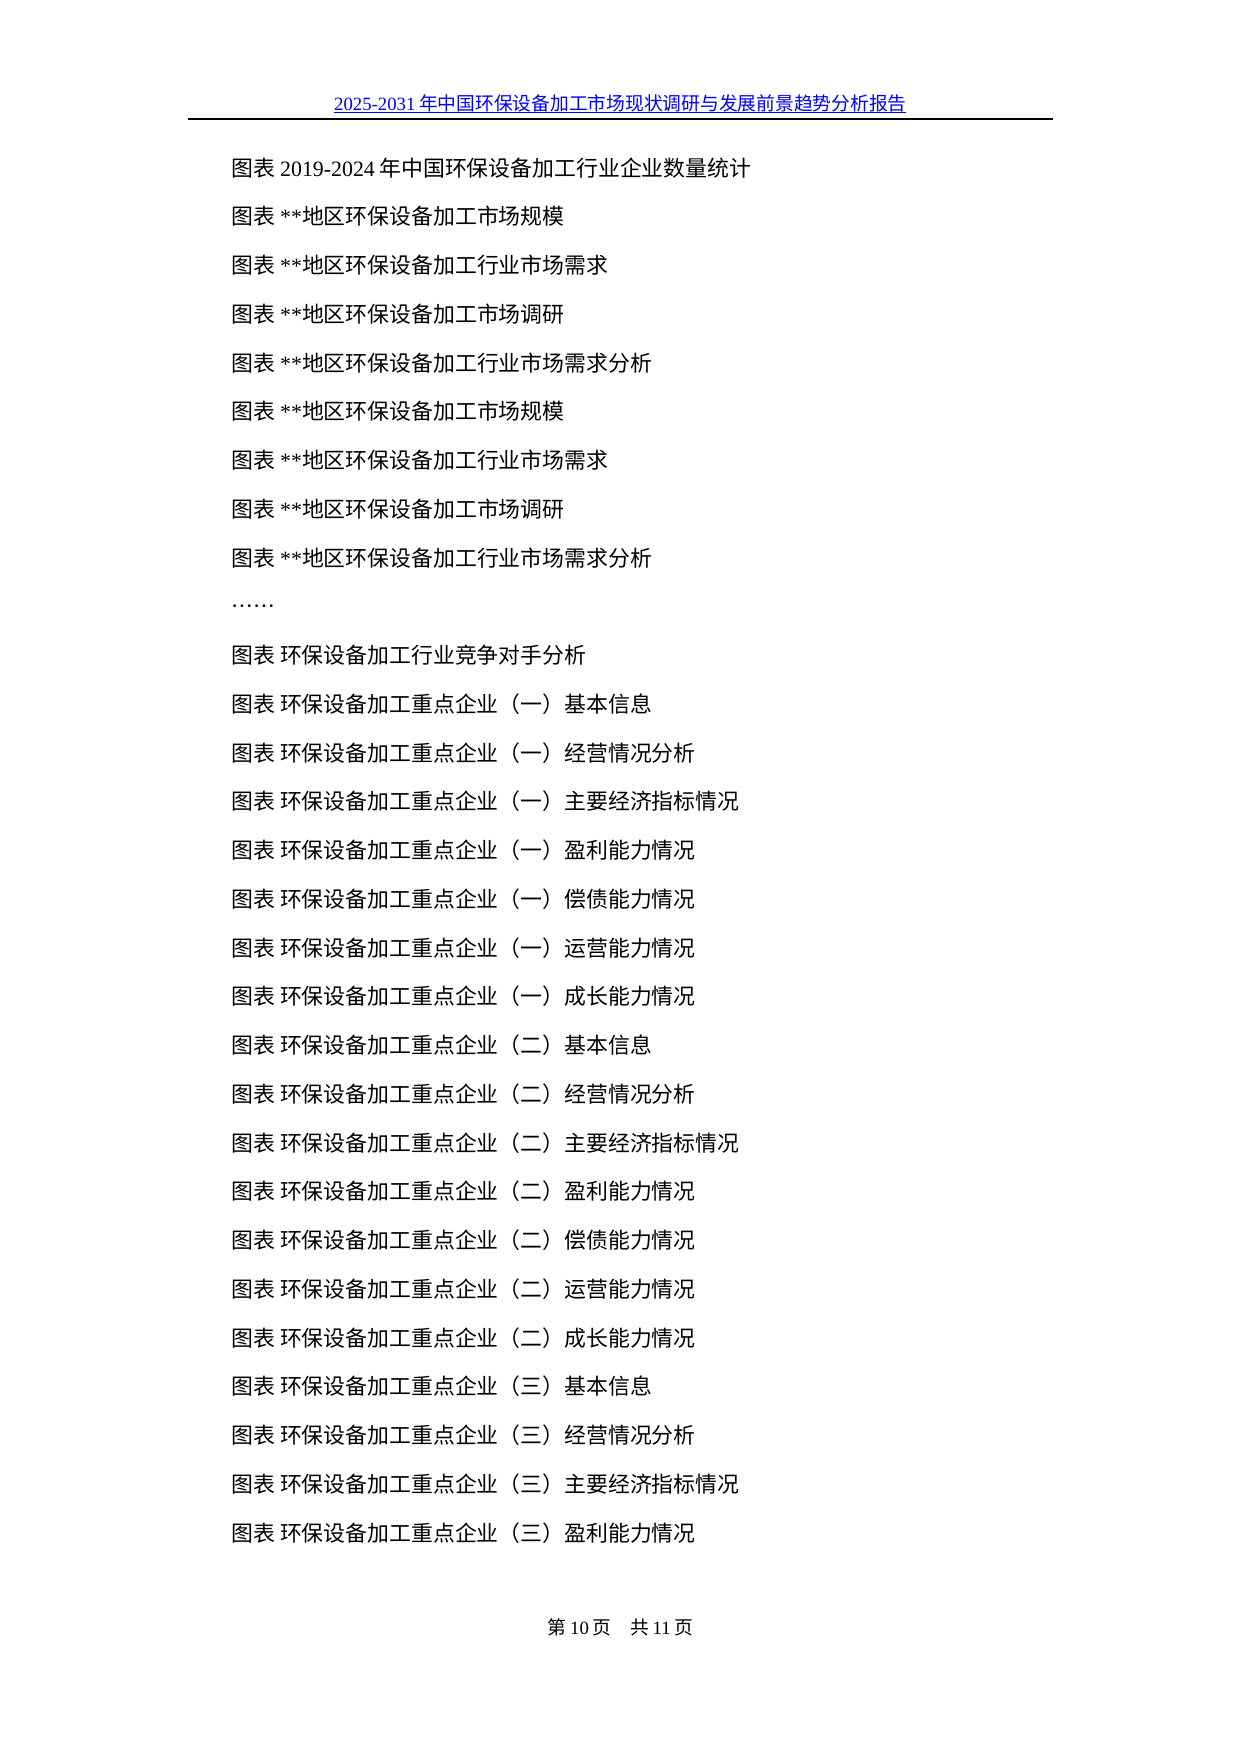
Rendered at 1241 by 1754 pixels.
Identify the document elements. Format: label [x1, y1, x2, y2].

text [187, 150, 1053, 1548]
